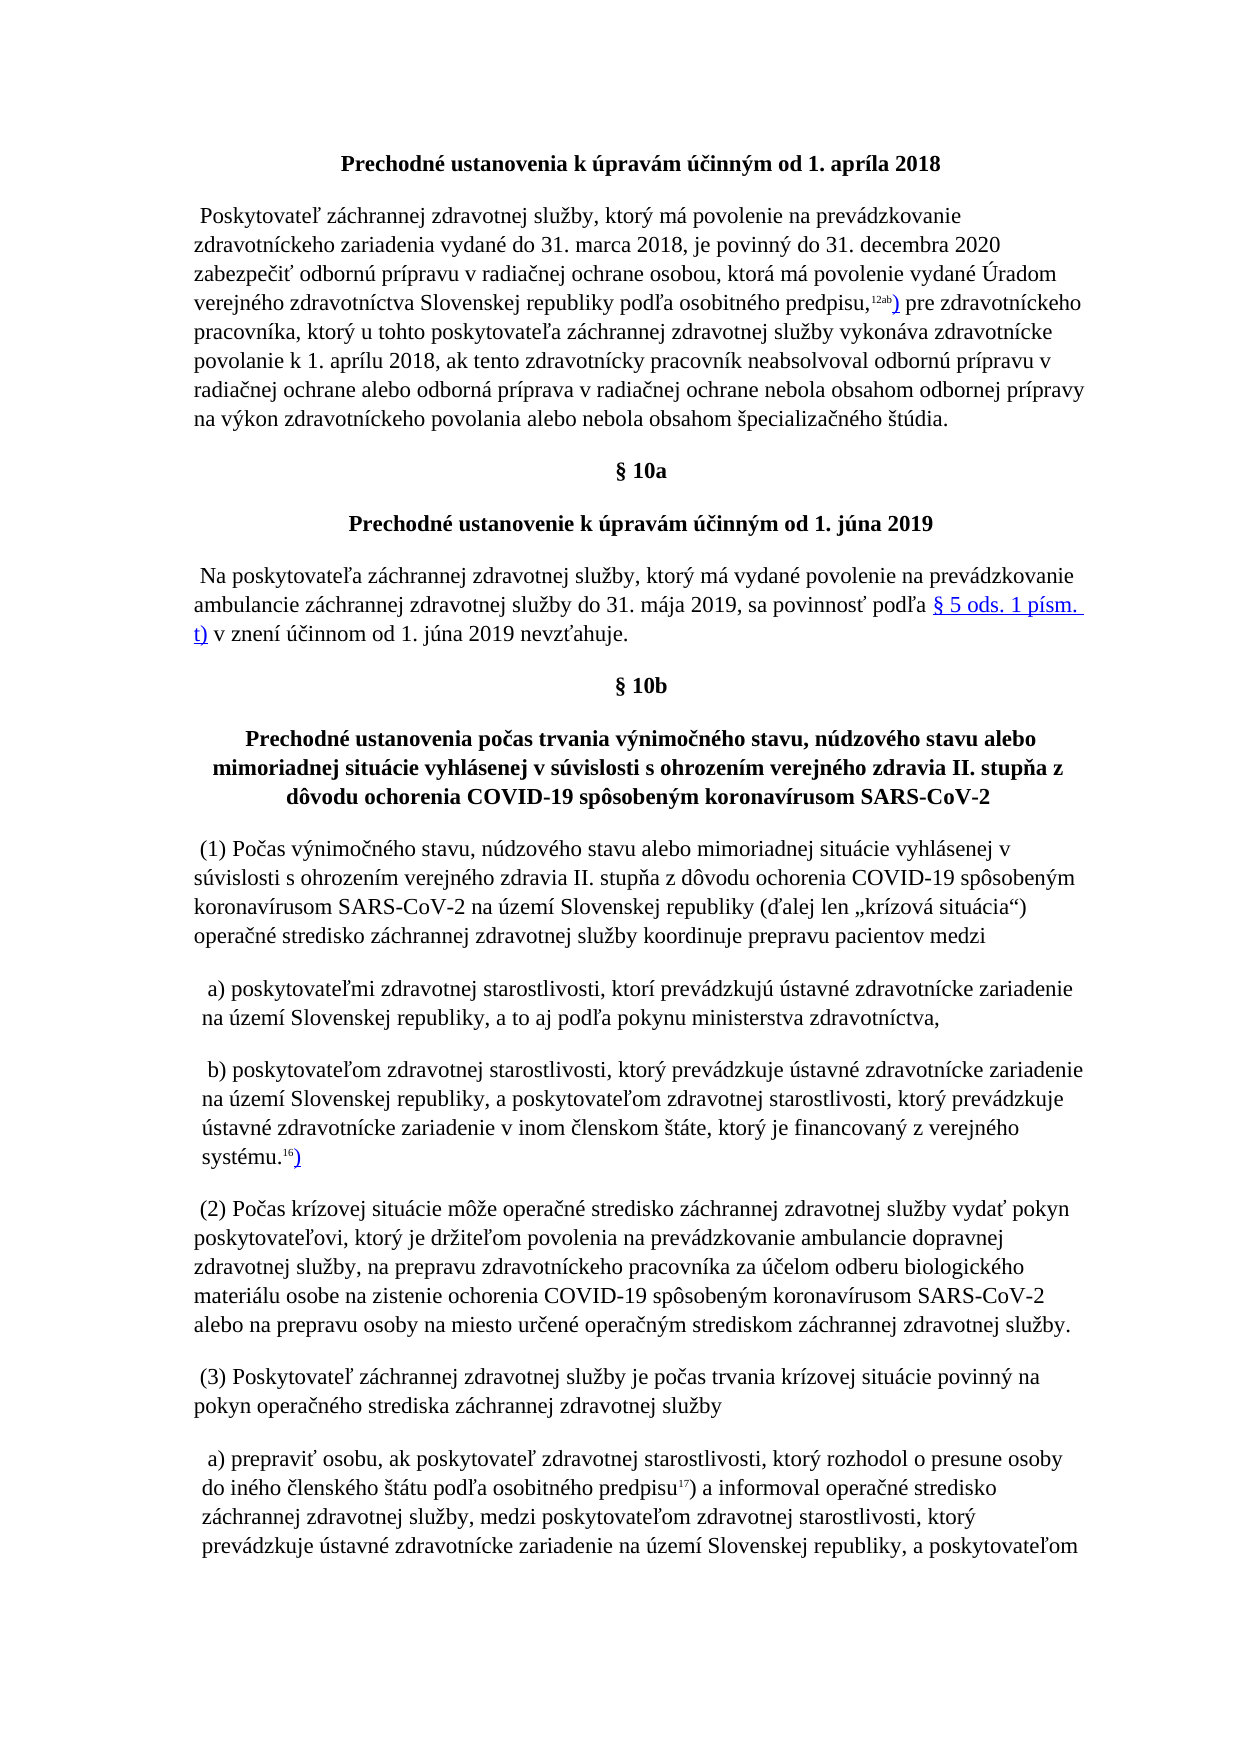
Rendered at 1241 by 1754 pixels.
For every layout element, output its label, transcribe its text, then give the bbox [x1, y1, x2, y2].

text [202, 1445, 1090, 1558]
text (3) Poskytovateľ záchrannej zdravotnej služby je počas trvania krízovej situácie povinný na pokyn operačného strediska záchrannej zdravotnej služby [194, 1363, 1090, 1419]
text Na poskytovateľa záchrannej zdravotnej služby, ktorý má vydané povolenie na prevádzkovanie ambulancie záchrannej zdravotnej služby do 31. mája 2019, sa povinnosť podľa § 5 ods. 1 písm. t) v znení účinnom od 1. júna 2019 nevzťahuje. [194, 562, 1090, 647]
text (1) Počas výnimočného stavu, núdzového stavu alebo mimoriadnej situácie vyhlásenej v súvislosti s ohrozením verejného zdravia II. stupňa z dôvodu ochorenia COVID-19 spôsobeným koronavírusom SARS-CoV-2 na území Slovenskej republiky (ďalej len „krízová situácia“) operačné stredisko záchrannej zdravotnej služby koordinuje prepravu pacientov medzi [194, 835, 1090, 948]
text (2) Počas krízovej situácie môže operačné stredisko záchrannej zdravotnej služby vydať pokyn poskytovateľovi, ktorý je držiteľom povolenia na prevádzkovanie ambulancie dopravnej zdravotnej služby, na prepravu zdravotníckeho pracovníka za účelom odberu biologického materiálu osobe na zistenie ochorenia COVID-19 spôsobeným koronavírusom SARS-CoV-2 alebo na prepravu osoby na miesto určené operačným strediskom záchrannej zdravotnej služby. [194, 1195, 1090, 1337]
text Prechodné ustanovenia k úpravám účinným od 1. apríla 2018 [186, 150, 1090, 176]
text Poskytovateľ záchrannej zdravotnej služby, ktorý má povolenie na prevádzkovanie zdravotníckeho zariadenia vydané do 31. marca 2018, je povinný do 31. decembra 2020 zabezpečiť odbornú prípravu v radiačnej ochrane osobou, ktorá má povolenie vydané Úradom verejného zdravotníctva Slovenskej republiky podľa osobitného predpisu,12ab) pre zdravotníckeho pracovníka, ktorý u tohto poskytovateľa záchrannej zdravotnej služby vykonáva zdravotnícke povolanie k 1. aprílu 2018, ak tento zdravotnícky pracovník neabsolvoval odbornú prípravu v radiačnej ochrane alebo odborná príprava v radiačnej ochrane nebola obsahom odbornej prípravy na výkon zdravotníckeho povolania alebo nebola obsahom špecializačného štúdia. [194, 202, 1090, 431]
text b) poskytovateľom zdravotnej starostlivosti, ktorý prevádzkuje ústavné zdravotnícke zariadenie na území Slovenskej republiky, a poskytovateľom zdravotnej starostlivosti, ktorý prevádzkuje ústavné zdravotnícke zariadenie v inom členskom štáte, ktorý je financovaný z verejného systému.16) [202, 1056, 1090, 1169]
text § 10a [186, 457, 1090, 484]
text a) poskytovateľmi zdravotnej starostlivosti, ktorí prevádzkujú ústavné zdravotnícke zariadenie na území Slovenskej republiky, a to aj podľa pokynu ministerstva zdravotníctva, [202, 974, 1090, 1030]
text § 10b [186, 673, 1090, 699]
text Prechodné ustanovenia počas trvania výnimočného stavu, núdzového stavu alebo mimoriadnej situácie vyhlásenej v súvislosti s ohrozením verejného zdravia II. stupňa z dôvodu ochorenia COVID-19 spôsobeným koronavírusom SARS-CoV-2 [186, 725, 1090, 809]
text Prechodné ustanovenie k úpravám účinným od 1. júna 2019 [186, 510, 1090, 536]
